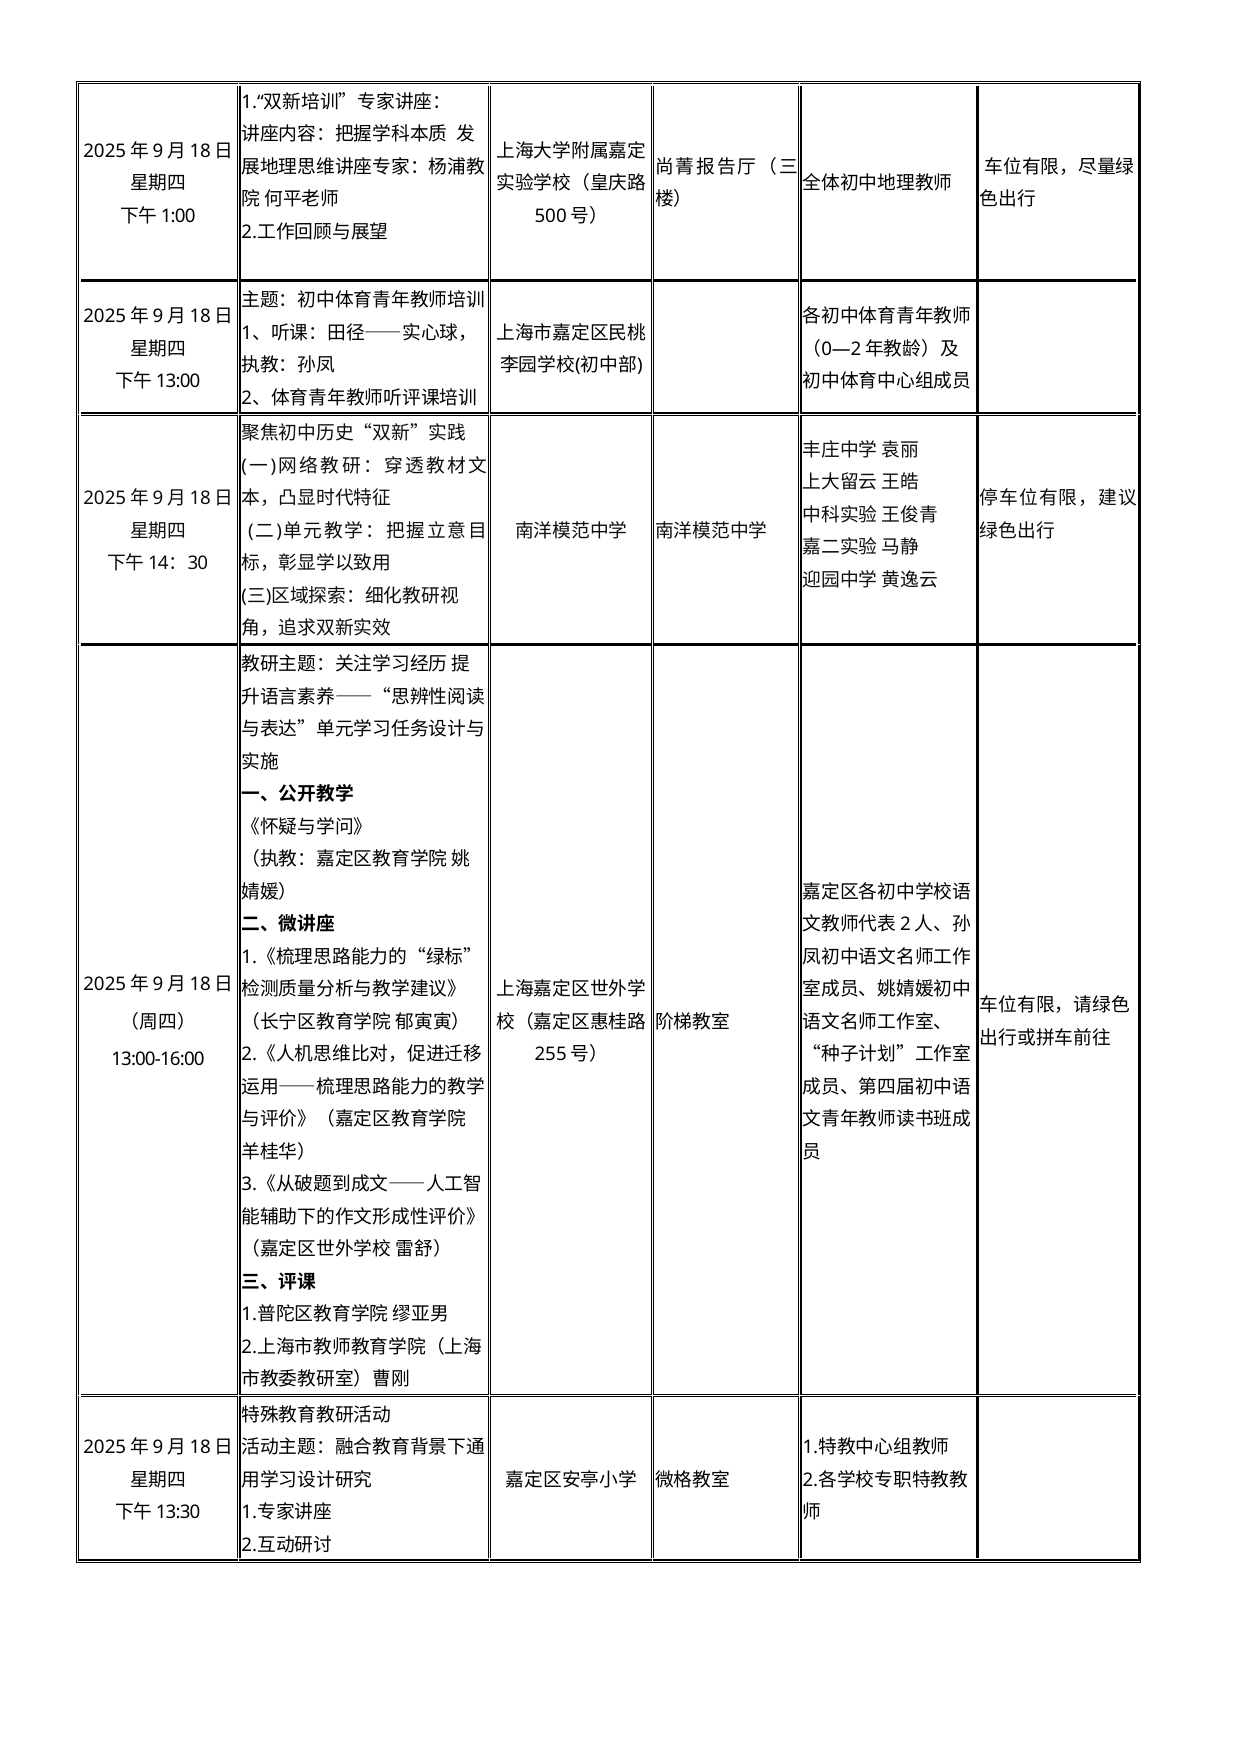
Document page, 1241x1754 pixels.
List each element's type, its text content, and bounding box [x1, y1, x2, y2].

table_cell 丰庄中学 袁丽 上大留云 王皓 中科实验 王俊青 嘉二实验 马静 迎园中学 黄逸云 [802, 416, 976, 643]
table_cell [979, 279, 1138, 412]
table_cell [977, 1394, 1139, 1559]
table_cell 嘉定区安亭小学 [490, 1397, 652, 1559]
table_cell 全体初中地理教师 [800, 84, 977, 279]
table_cell 上海市嘉定区民桃李园学校(初中部) [491, 282, 651, 412]
table_cell 1.“双新培训”专家讲座： 讲座内容：把握学科本质 发展地理思维讲座专家：杨浦教院 何平老师 2.工作回顾与展望 [239, 84, 490, 279]
table_cell 南洋模范中学 [491, 416, 651, 643]
table_cell 1.特教中心组教师 2.各学校专职特教教师 [800, 1397, 977, 1559]
table_cell 上海嘉定区世外学校（嘉定区惠桂路255号） [491, 646, 651, 1394]
table_cell 尚菁报告厅（三楼） [653, 82, 800, 279]
table_cell 特殊教育教研活动 活动主题：融合教育背景下通用学习设计研究 1.专家讲座 2.互动研讨 [239, 1397, 490, 1559]
table_cell 各初中体育青年教师（0—2年教龄）及初中体育中心组成员 [802, 282, 976, 412]
table_cell 嘉定区各初中学校语文教师代表2人、孙凤初中语文名师工作室成员、姚婧媛初中语文名师工作室、“种子计划”工作室成员、第四届初中语文青年教师读书班成员 [802, 646, 976, 1394]
table_cell 主题：初中体育青年教师培训 1、听课：田径——实心球，执教：孙凤 2、体育青年教师听评课培训 [241, 282, 488, 412]
table_cell 下午13:30 [77, 1394, 239, 1559]
table_cell 车位有限，请绿色出行或拼车前往 [979, 643, 1139, 1394]
table_cell 下午13:00 [79, 279, 237, 412]
table_cell 下午14：30 [79, 412, 237, 643]
table_cell 上海大学附属嘉定实验学校（皇庆路500号） [490, 84, 652, 279]
table_cell 2025年9月18日 （周四） 13:00-16:00 [77, 643, 237, 1394]
table_cell 下午1:00 [77, 82, 239, 279]
table_cell 停车位有限，建议绿色出行 [979, 412, 1139, 643]
table_cell 微格教室 [653, 1394, 800, 1559]
table_cell 南洋模范中学 [654, 416, 798, 643]
table_cell 车位有限，尽量绿色出行 [977, 84, 1138, 279]
table_cell 教研主题：关注学习经历 提升语言素养——“思辨性阅读与表达”单元学习任务设计与实施 一、公开教学 《怀疑与学问》 （执教：嘉定区教育学院 姚婧媛） 二、微讲座 1.《梳理思路能力的“绿标”检测质量分析与教学建议》（长宁区教育学院 郁寅寅） 2.《人机思维比对，促进迁移运用——梳理思路能力的教学与评价》（嘉定区教育学院 羊桂华） 3.《从破题到成文——人工智能辅助下的作文形成性评价》（嘉定区世外学校 雷舒） 三、评课 1.普陀区教育学院 缪亚男 2.上海市教师教育学院（上海市教委教研室）曹刚 [241, 646, 488, 1394]
table_cell [654, 282, 798, 412]
table_cell 阶梯教室 [654, 646, 798, 1394]
table_cell 聚焦初中历史“双新”实践 (一)网络教研：穿透教材文本，凸显时代特征 (二)单元教学：把握立意目标，彰显学以致用 (三)区域探索：细化教研视角，追求双新实效 [241, 416, 488, 643]
